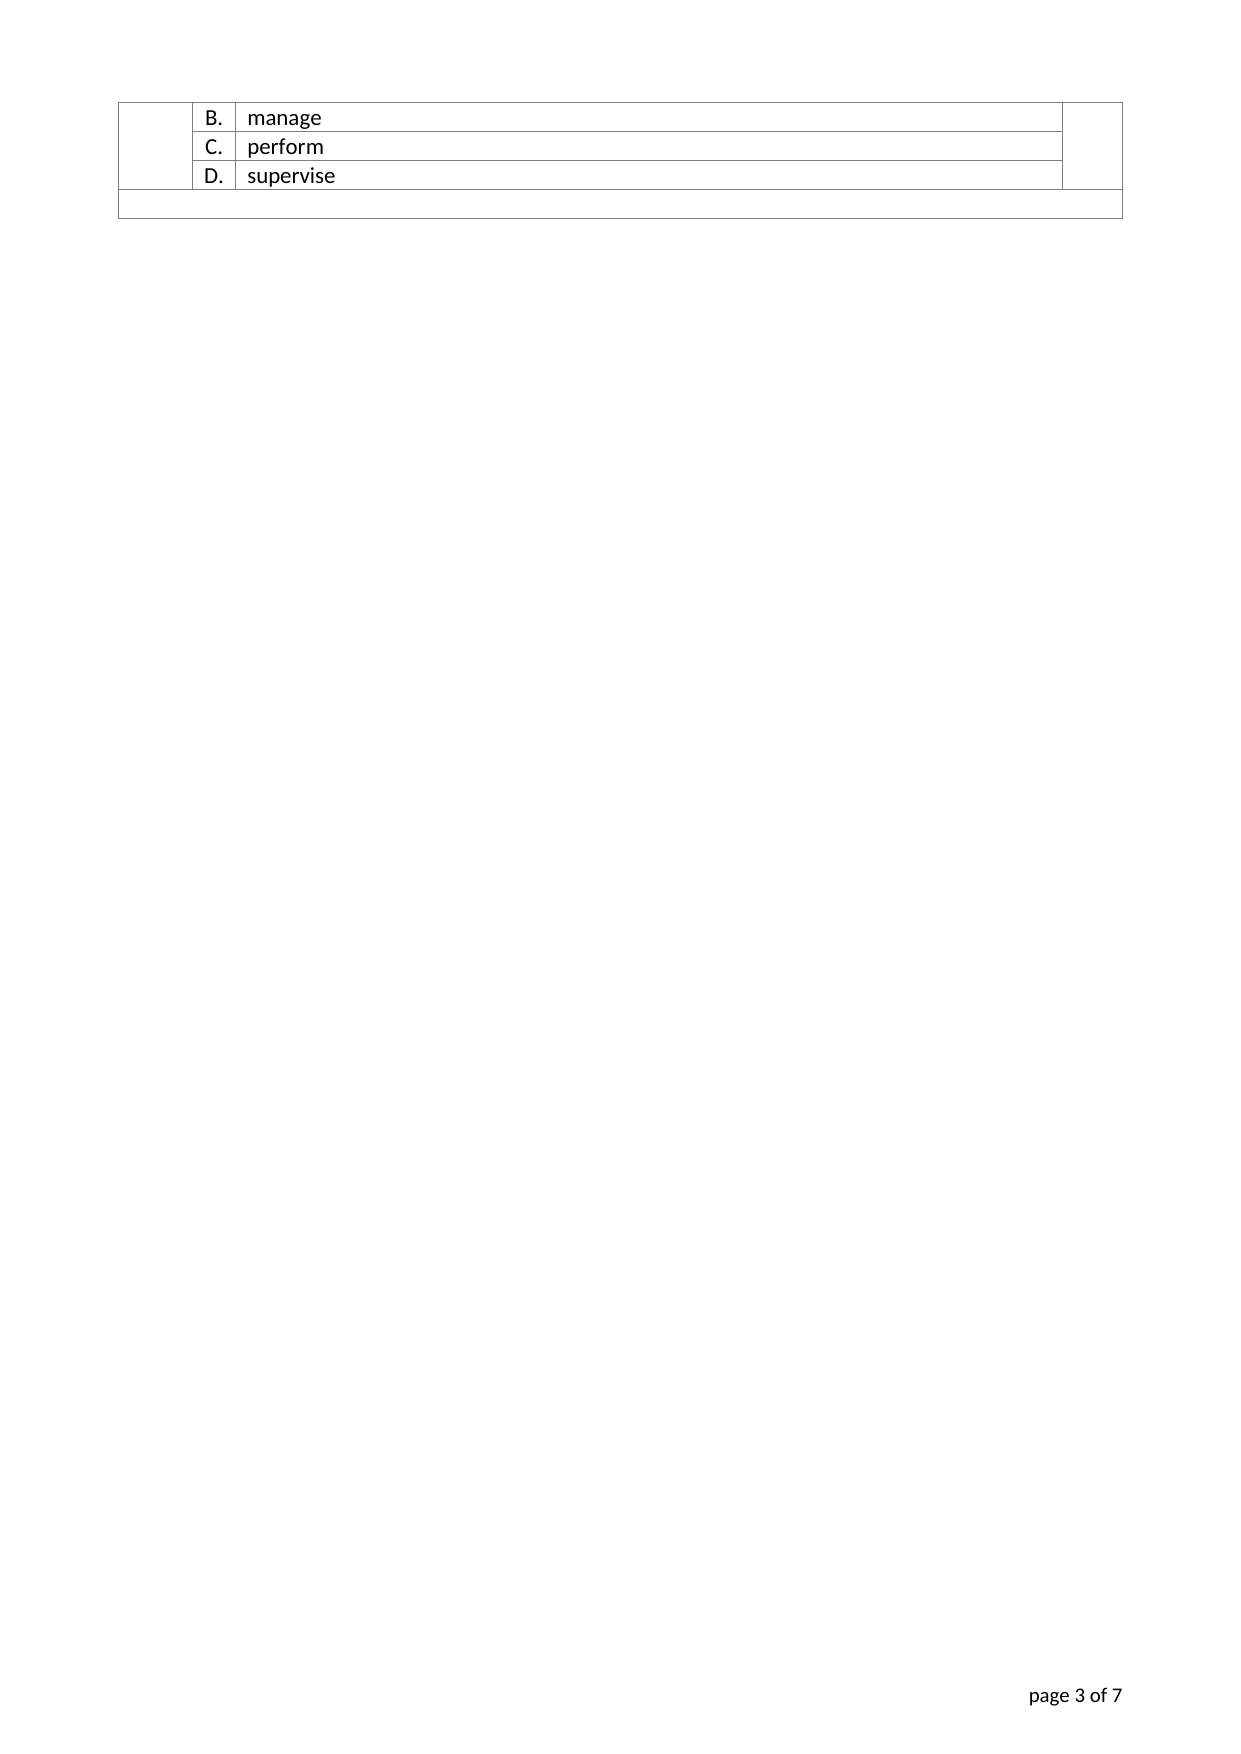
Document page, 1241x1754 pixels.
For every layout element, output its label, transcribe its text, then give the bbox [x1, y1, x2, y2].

table_cell perform [236, 132, 1062, 160]
table_cell [119, 190, 1122, 218]
table_cell D. [193, 161, 235, 189]
table_cell supervise [236, 161, 1062, 189]
table_cell B. [193, 103, 235, 131]
table_cell C. [193, 132, 235, 160]
table_cell manage [236, 103, 1062, 131]
